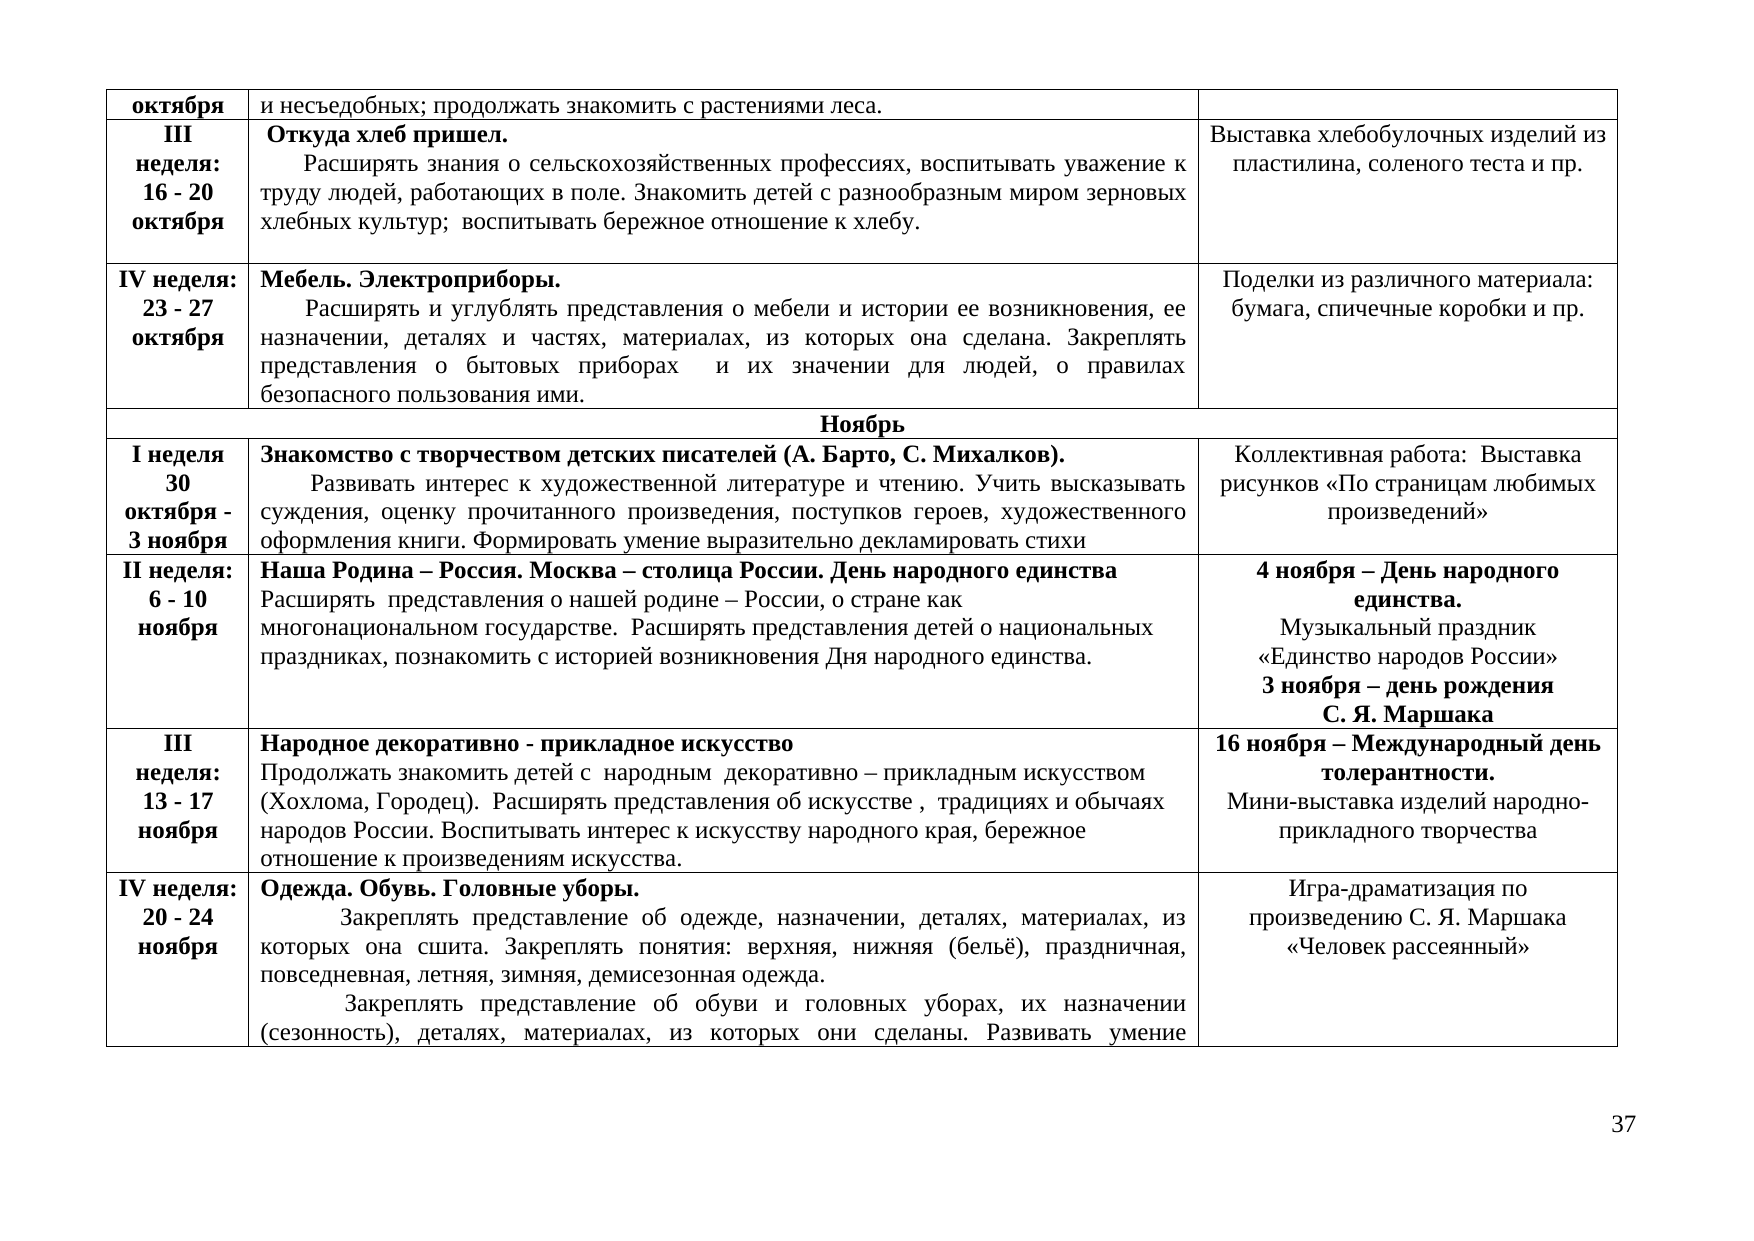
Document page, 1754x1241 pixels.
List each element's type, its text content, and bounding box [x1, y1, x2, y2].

table_cell I неделя 30 октября - 3 ноября [107, 439, 248, 554]
table_cell Ноябрь [107, 409, 1617, 438]
table_cell Откуда хлеб пришел. Расширять знания о сельскохозяйственных профессиях, воспитывать уважение к труду людей, работающих в поле. Знакомить детей с разнообразным миром зерновых хлебных культур; воспитывать бережное отношение к хлебу. [249, 120, 1198, 263]
table_cell Коллективная работа: Выставка рисунков «По страницам любимых произведений» [1199, 439, 1617, 554]
table_cell III неделя: 13 - 17 ноября [107, 729, 248, 872]
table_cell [1199, 90, 1617, 118]
table_cell II неделя: 6 - 10 ноября [107, 555, 248, 727]
table_cell Поделки из различного материала: бумага, спичечные коробки и пр. [1199, 264, 1617, 408]
table_cell Знакомство с творчеством детских писателей (А. Барто, С. Михалков). Развивать интерес к художественной литературе и чтению. Учить высказывать суждения, оценку прочитанного произведения, поступков героев, художественного оформления книги. Формировать умение выразительно декламировать стихи [249, 439, 1198, 554]
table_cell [1199, 873, 1617, 1046]
table_cell 4 ноября – День народного единства. Музыкальный праздник «Единство народов России» 3 ноября – день рождения С. Я. Маршака [1199, 555, 1617, 727]
table_cell Выставка хлебобулочных изделий из пластилина, соленого теста и пр. [1199, 120, 1617, 263]
table_cell Наша Родина – Россия. Москва – столица России. День народного единства Расширять представления о нашей родине – России, о стране как многонациональном государстве. Расширять представления детей о национальных праздниках, познакомить с историей возникновения Дня народного единства. [249, 555, 1198, 727]
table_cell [107, 873, 248, 1046]
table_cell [249, 873, 1198, 1046]
table_cell 16 ноября – Международный день толерантности. Мини-выставка изделий народно-прикладного творчества [1199, 729, 1617, 872]
table_cell IV неделя: 23 - 27 октября [107, 264, 248, 408]
table_cell Мебель. Электроприборы. Расширять и углублять представления о мебели и истории ее возникновения, ее назначении, деталях и частях, материалах, из которых она сделана. Закреплять представления о бытовых приборах и их значении для людей, о правилах безопасного пользования ими. [249, 264, 1198, 408]
table_cell Народное декоративно - прикладное искусство Продолжать знакомить детей с народным декоративно – прикладным искусством (Хохлома, Городец). Расширять представления об искусстве , традициях и обычаях народов России. Воспитывать интерес к искусству народного края, бережное отношение к произведениям искусства. [249, 729, 1198, 872]
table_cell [249, 90, 1198, 118]
table_cell III неделя: 16 - 20 октября [107, 120, 248, 263]
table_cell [107, 90, 248, 118]
